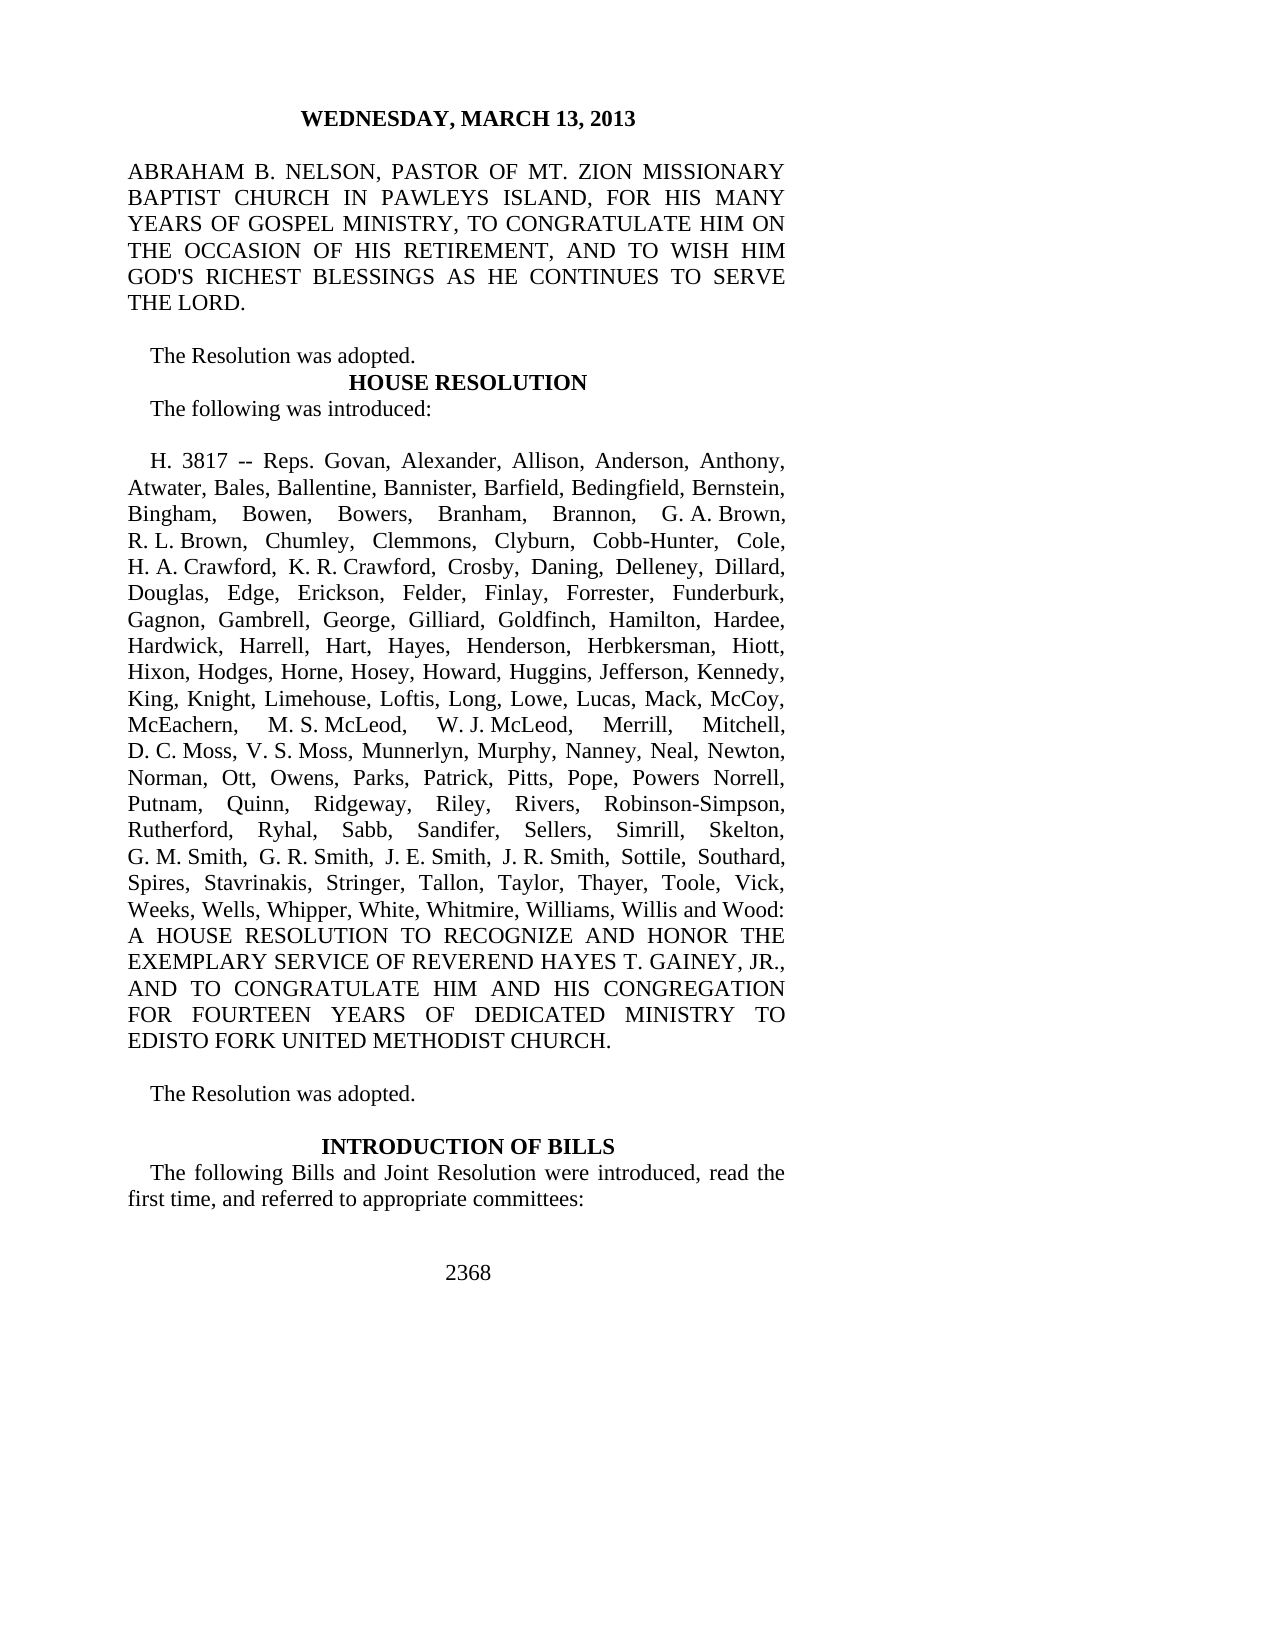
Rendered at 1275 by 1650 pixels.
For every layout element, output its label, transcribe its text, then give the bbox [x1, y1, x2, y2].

text INTRODUCTION OF BILLS [127, 1133, 786, 1159]
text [127, 158, 786, 316]
text The following Bills and Joint Resolution were introduced, read the first time, and referred to appropriate committees: [127, 1159, 786, 1212]
text HOUSE RESOLUTION [127, 368, 786, 395]
text H. 3817 -- Reps. Govan, Alexander, Allison, Anderson, Anthony, Atwater, Bales, Ballentine, Bannister, Barfield, Bedingfield, Bernstein, Bingham, Bowen, Bowers, Branham, Brannon, G. A. Brown, R. L. Brown, Chumley, Clemmons, Clyburn, Cobb-Hunter, Cole, H. A. Crawford, K. R. Crawford, Crosby, Daning, Delleney, Dillard, Douglas, Edge, Erickson, Felder, Finlay, Forrester, Funderburk, Gagnon, Gambrell, George, Gilliard, Goldfinch, Hamilton, Hardee, Hardwick, Harrell, Hart, Hayes, Henderson, Herbkersman, Hiott, Hixon, Hodges, Horne, Hosey, Howard, Huggins, Jefferson, Kennedy, King, Knight, Limehouse, Loftis, Long, Lowe, Lucas, Mack, McCoy, McEachern, M. S. McLeod, W. J. McLeod, Merrill, Mitchell, D. C. Moss, V. S. Moss, Munnerlyn, Murphy, Nanney, Neal, Newton, Norman, Ott, Owens, Parks, Patrick, Pitts, Pope, Powers Norrell, Putnam, Quinn, Ridgeway, Riley, Rivers, Robinson-Simpson, Rutherford, Ryhal, Sabb, Sandifer, Sellers, Simrill, Skelton, G. M. Smith, G. R. Smith, J. E. Smith, J. R. Smith, Sottile, Southard, Spires, Stavrinakis, Stringer, Tallon, Taylor, Thayer, Toole, Vick, Weeks, Wells, Whipper, White, Whitmire, Williams, Willis and Wood: A HOUSE RESOLUTION TO RECOGNIZE AND HONOR THE EXEMPLARY SERVICE OF REVEREND HAYES T. GAINEY, JR., AND TO CONGRATULATE HIM AND HIS CONGREGATION FOR FOURTEEN YEARS OF DEDICATED MINISTRY TO EDISTO FORK UNITED METHODIST CHURCH. [127, 448, 786, 1054]
text The following was introduced: [127, 395, 786, 421]
text The Resolution was adopted. [127, 1080, 786, 1106]
text The Resolution was adopted. [127, 342, 786, 368]
